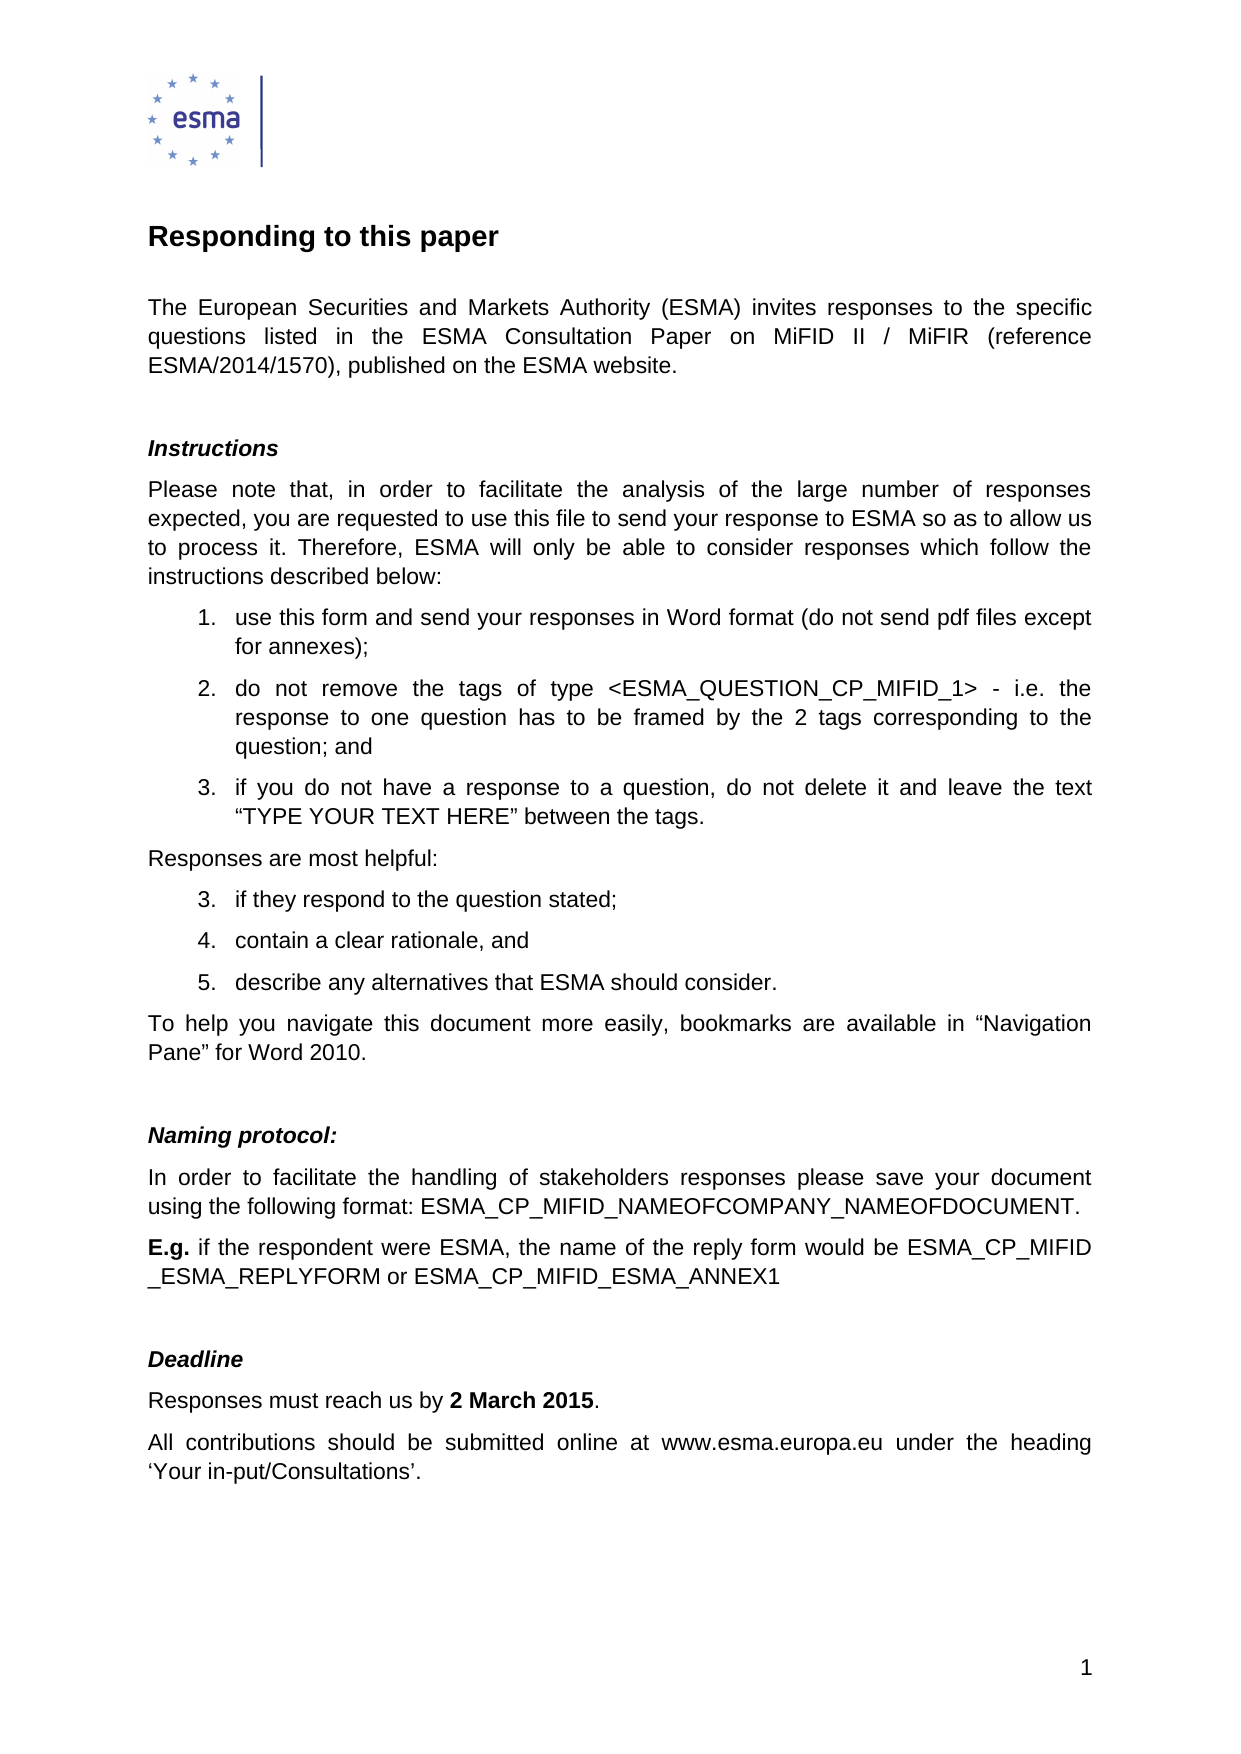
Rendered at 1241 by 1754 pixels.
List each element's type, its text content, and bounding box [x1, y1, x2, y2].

list use this form and send your responses in Word format (do not send pdf files except for annexes); [197, 604, 1093, 660]
text E.g. if the respondent were ESMA, the name of the reply form would be ESMA_CP_MIFID _ESMA_REPLYFORM or ESMA_CP_MIFID_ESMA_ANNEX1 [148, 1234, 1093, 1289]
list if you do not have a response to a question, do not delete it and leave the text “TYPE YOUR TEXT HERE” between the tags. [197, 774, 1093, 829]
text To help you navigate this document more easily, bookmarks are available in “Navigation Pane” for Word 2010. [148, 1010, 1093, 1066]
text The European Securities and Markets Authority (ESMA) invites responses to the specific questions listed in the ESMA Consultation Paper on MiFID II / MiFIR (reference ESMA/2014/1570), published on the ESMA website. [148, 294, 1093, 378]
list if they respond to the question stated; [197, 886, 1093, 912]
text Responses must reach us by 2 March 2015. [148, 1387, 1093, 1414]
text Please note that, in order to facilitate the analysis of the large number of responses expected, you are requested to use this file to send your response to ESMA so as to allow us to process it. Therefore, ESMA will only be able to consider responses which follow the instructions described below: [148, 476, 1093, 589]
text Naming protocol: [148, 1122, 1093, 1149]
picture [147, 73, 240, 166]
list describe any alternatives that ESMA should consider. [197, 969, 1093, 995]
subtitle Responding to this paper [148, 219, 1093, 252]
text Instructions [148, 434, 1093, 461]
text Deadline [148, 1346, 1093, 1372]
text In order to facilitate the handling of stakeholders responses please save your document using the following format: ESMA_CP_MIFID_NAMEOFCOMPANY_NAMEOFDOCUMENT. [148, 1164, 1093, 1219]
list do not remove the tags of type <ESMA_QUESTION_CP_MIFID_1> - i.e. the response to one question has to be framed by the 2 tags corresponding to the question; and [197, 675, 1093, 759]
text All contributions should be submitted online at www.esma.europa.eu under the heading ‘Your in-put/Consultations’. [148, 1429, 1093, 1484]
list contain a clear rationale, and [197, 927, 1093, 954]
text Responses are most helpful: [148, 844, 1093, 871]
